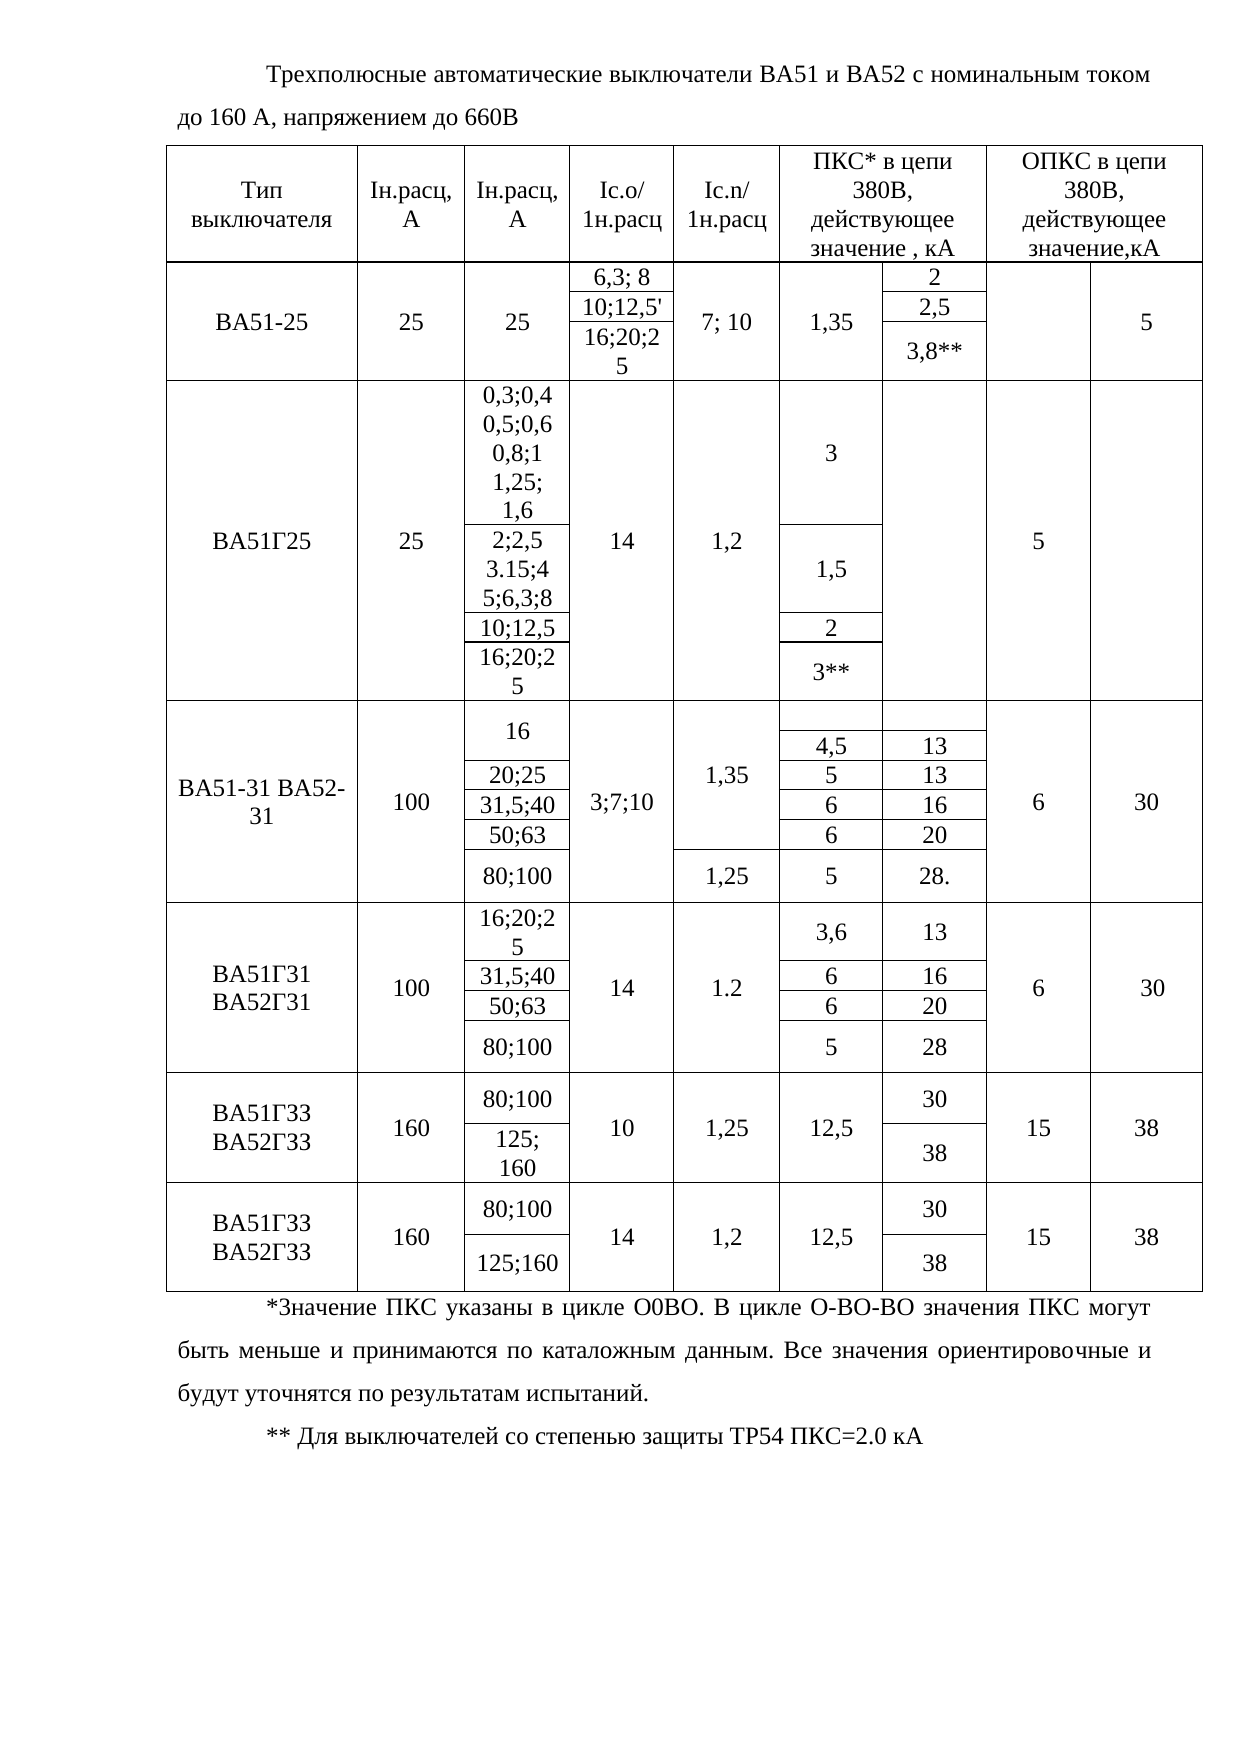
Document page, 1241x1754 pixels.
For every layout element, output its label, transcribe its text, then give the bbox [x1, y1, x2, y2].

table_cell [780, 701, 791, 730]
table_cell 38 [883, 1124, 986, 1182]
table_cell 1.2 [674, 903, 779, 1072]
text Трехполюсные автоматические выключатели ВА51 и ВА52 с номинальным током до 160 А, напряжением до 660В [177, 59, 1152, 131]
table_cell 125;160 [465, 1235, 569, 1291]
table_cell 10 [570, 1073, 673, 1182]
table_cell 1,35 [780, 263, 882, 379]
table_cell 80;100 [465, 850, 569, 902]
table_cell [883, 381, 986, 700]
table_header Iс.о/ 1н.расц [570, 146, 673, 261]
table_cell 13 [883, 903, 986, 960]
table_cell 1,2 [674, 1183, 779, 1291]
table_cell 38 [1091, 1073, 1202, 1182]
table_cell 12,5 [780, 1073, 882, 1182]
table_cell 15 [987, 1183, 1090, 1291]
table_cell 1,25 [674, 850, 779, 902]
table_cell 80;100 [465, 1021, 569, 1072]
text ** Для выключателей со степенью защиты ТР54 ПКС=2.0 кА [177, 1421, 1152, 1450]
table_cell ВА51ГЗЗ ВА52ГЗЗ [167, 1073, 357, 1182]
table_cell 5 [1091, 263, 1202, 379]
table_cell 30 [1091, 701, 1202, 902]
table_cell 15 [987, 1073, 1090, 1182]
table_cell 160 [358, 1073, 464, 1182]
table_cell 30 [883, 1073, 986, 1123]
table_cell ВА51Г25 [167, 381, 357, 700]
table_cell 25 [358, 263, 464, 379]
table_cell 38 [883, 1235, 986, 1291]
table_cell [1091, 381, 1202, 700]
table_cell 1,2 [674, 381, 779, 700]
table_cell 12,5 [780, 1183, 882, 1291]
table_cell 6 [987, 903, 1090, 1072]
table_cell 30 [1091, 903, 1202, 1072]
table_cell 1,25 [674, 1073, 779, 1182]
table_cell 100 [358, 903, 464, 1072]
table_cell 160 [358, 1183, 464, 1291]
table_cell 5 [987, 381, 1090, 700]
table_cell 3;7;10 [570, 701, 673, 902]
table_cell 5 [780, 1021, 882, 1072]
table_cell 14 [570, 903, 673, 1072]
table_header Iн.расц, А [465, 146, 569, 261]
table_cell 5 [780, 850, 882, 902]
table_cell 14 [570, 381, 673, 700]
table_cell 80;100 [465, 1183, 569, 1233]
table_header Тип выключателя [167, 146, 357, 261]
table_cell 7; 10 [674, 263, 779, 379]
table_header Iн.расц, А [358, 146, 464, 261]
table_cell ВА51-31 ВА52-31 [167, 701, 357, 902]
table_cell 3,6 [780, 903, 882, 960]
table_cell 100 [358, 701, 464, 902]
table_cell 30 [883, 1183, 986, 1233]
table_cell 6 [987, 701, 1090, 902]
table_cell [987, 263, 1090, 379]
table_cell 25 [358, 381, 464, 700]
text *3начение ПКС указаны в цикле О0ВО. В цикле О-ВО-ВО значения ПКС могут быть меньше и принимаются по каталожным данным. Все значения ориентировочные и будут уточнятся по результатам испытаний. [177, 1292, 1152, 1407]
table_cell ВА51-25 [167, 263, 357, 379]
table_cell 1,35 [674, 701, 779, 849]
table_cell 80;100 [465, 1073, 569, 1123]
table_cell 3** [780, 643, 882, 700]
table_cell [975, 701, 986, 730]
table_cell 28 [883, 1021, 986, 1072]
table_cell 3,8** [883, 322, 986, 379]
table_cell 1,5 [780, 525, 882, 612]
table_cell [883, 701, 894, 730]
table_cell 25 [465, 263, 569, 379]
table_header Ic.n/ 1н.расц [674, 146, 779, 261]
table_cell 3 [780, 381, 882, 524]
table_cell ВА51ГЗЗ ВА52ГЗЗ [167, 1183, 357, 1291]
table_cell 38 [1091, 1183, 1202, 1291]
table_cell ВА51Г31 ВА52Г31 [167, 903, 357, 1072]
table_cell [872, 701, 882, 730]
table_cell 14 [570, 1183, 673, 1291]
table_cell 16 [465, 701, 569, 759]
table_cell 28. [883, 850, 986, 902]
